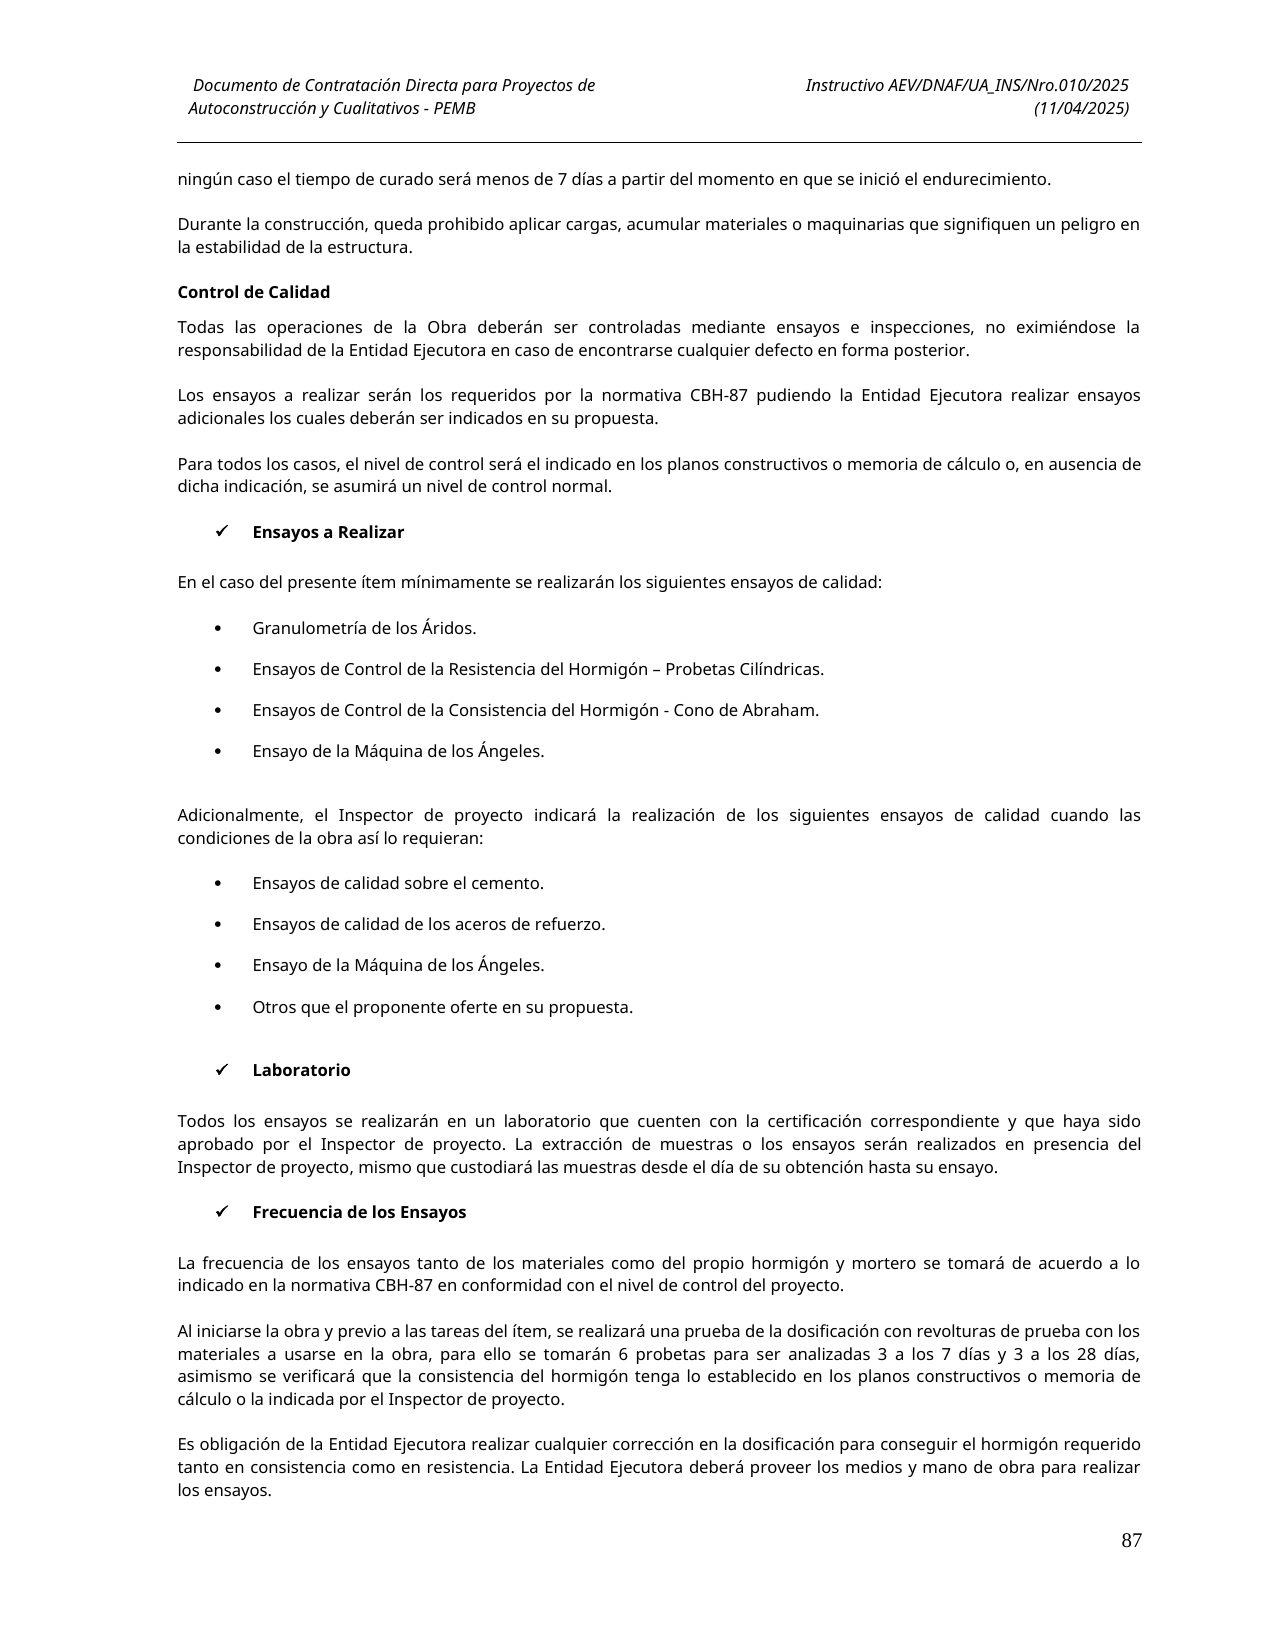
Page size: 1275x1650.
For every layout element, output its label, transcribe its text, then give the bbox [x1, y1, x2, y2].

list Ensayos de Control de la Resistencia del Hormigón – Probetas Cilíndricas. [215, 657, 1142, 680]
text Todos los ensayos se realizarán en un laboratorio que cuenten con la certificación correspondiente y que haya sido aprobado por el Inspector de proyecto. La extracción de muestras o los ensayos serán realizados en presencia del Inspector de proyecto, mismo que custodiará las muestras desde el día de su obtención hasta su ensayo. [177, 1110, 1142, 1178]
list Frecuencia de los Ensayos [215, 1201, 1142, 1223]
text La frecuencia de los ensayos tanto de los materiales como del propio hormigón y mortero se tomará de acuerdo a lo indicado en la normativa CBH-87 en conformidad con el nivel de control del proyecto. [177, 1251, 1142, 1297]
list Granulometría de los Áridos. [215, 616, 1142, 639]
list Laboratorio [215, 1059, 1142, 1082]
list Ensayo de la Máquina de los Ángeles. [215, 740, 1142, 762]
text Al iniciarse la obra y previo a las tareas del ítem, se realizará una prueba de la dosificación con revolturas de prueba con los materiales a usarse en la obra, para ello se tomarán 6 probetas para ser analizadas 3 a los 7 días y 3 a los 28 días, asimismo se verificará que la consistencia del hormigón tenga lo establecido en los planos constructivos o memoria de cálculo o la indicada por el Inspector de proyecto. [177, 1319, 1142, 1410]
list Ensayos de calidad sobre el cemento. [215, 872, 1142, 894]
list Otros que el proponente oferte en su propuesta. [215, 995, 1142, 1018]
text Todas las operaciones de la Obra deberán ser controladas mediante ensayos e inspecciones, no eximiéndose la responsabilidad de la Entidad Ejecutora en caso de encontrarse cualquier defecto en forma posterior. [177, 316, 1142, 361]
text En el caso del presente ítem mínimamente se realizarán los siguientes ensayos de calidad: [177, 571, 1142, 594]
text Para todos los casos, el nivel de control será el indicado en los planos constructivos o memoria de cálculo o, en ausencia de dicha indicación, se asumirá un nivel de control normal. [177, 452, 1142, 497]
text Es obligación de la Entidad Ejecutora realizar cualquier corrección en la dosificación para conseguir el hormigón requerido tanto en consistencia como en resistencia. La Entidad Ejecutora deberá proveer los medios y mano de obra para realizar los ensayos. [177, 1433, 1142, 1501]
text Control de Calidad [177, 281, 1142, 303]
list Ensayos a Realizar [215, 520, 1142, 543]
list Ensayos de calidad de los aceros de refuerzo. [215, 913, 1142, 936]
text Adicionalmente, el Inspector de proyecto indicará la realización de los siguientes ensayos de calidad cuando las condiciones de la obra así lo requieran: [177, 804, 1142, 849]
list Ensayos de Control de la Consistencia del Hormigón - Cono de Abraham. [215, 699, 1142, 721]
list Ensayo de la Máquina de los Ángeles. [215, 954, 1142, 977]
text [177, 167, 1142, 190]
text Los ensayos a realizar serán los requeridos por la normativa CBH-87 pudiendo la Entidad Ejecutora realizar ensayos adicionales los cuales deberán ser indicados en su propuesta. [177, 384, 1142, 429]
